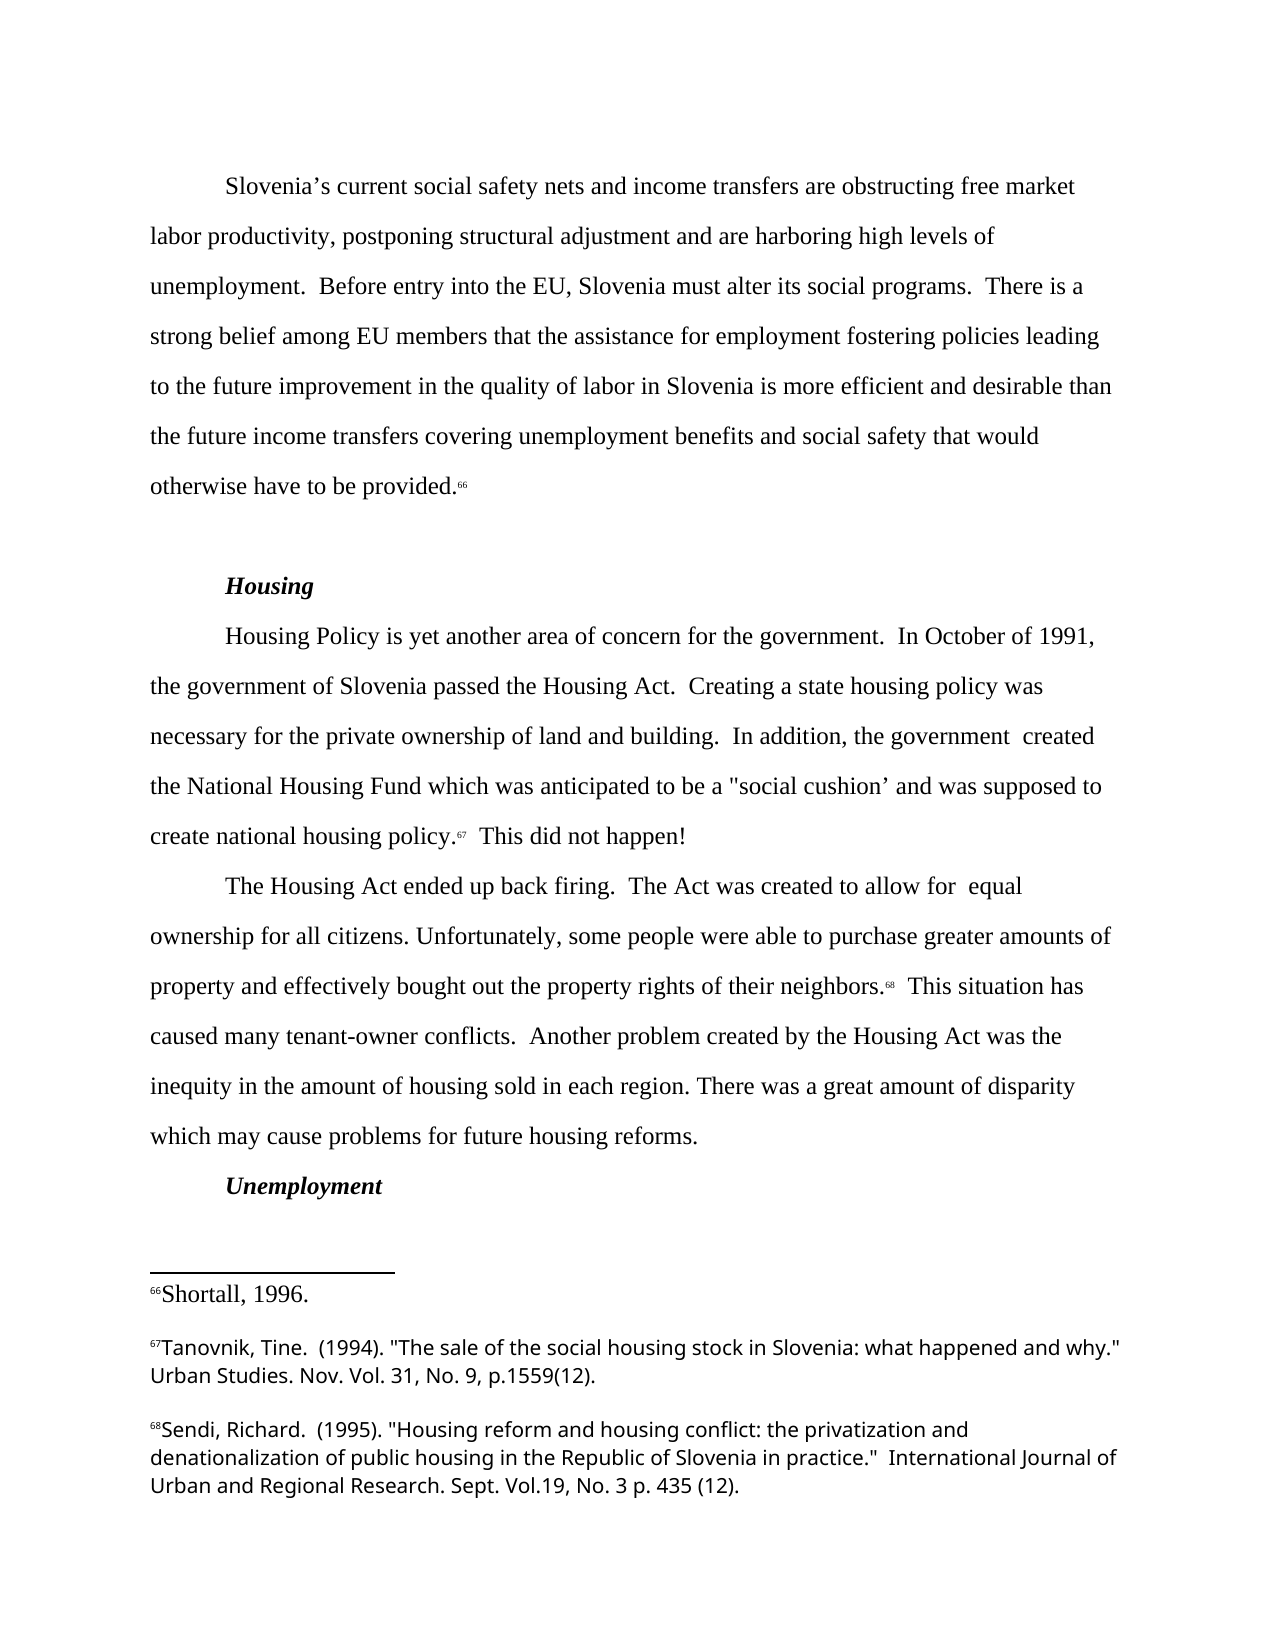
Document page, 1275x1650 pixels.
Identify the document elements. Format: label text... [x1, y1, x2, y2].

text Unemployment [150, 1150, 1125, 1200]
text Housing [150, 550, 1125, 600]
text Slovenia’s current social safety nets and income transfers are obstructing free market labor productivity, postponing structural adjustment and are harboring high levels of unemployment. Before entry into the EU, Slovenia must alter its social programs. There is a strong belief among EU members that the assistance for employment fostering policies leading to the future improvement in the quality of labor in Slovenia is more efficient and desirable than the future income transfers covering unemployment benefits and social safety that would otherwise have to be provided. [150, 150, 1125, 500]
text Housing Policy is yet another area of concern for the government. In October of 1991, the government of Slovenia passed the Housing Act. Creating a state housing policy was necessary for the private ownership of land and building. In addition, the government created the National Housing Fund which was anticipated to be a "social cushion’ and was supposed to create national housing policy. This did not happen! [150, 600, 1125, 850]
text The Housing Act ended up back firing. The Act was created to allow for equal ownership for all citizens. Unfortunately, some people were able to purchase greater amounts of property and effectively bought out the property rights of their neighbors. This situation has caused many tenant-owner conflicts. Another problem created by the Housing Act was the inequity in the amount of housing sold in each region. There was a great amount of disparity which may cause problems for future housing reforms. [150, 850, 1125, 1150]
